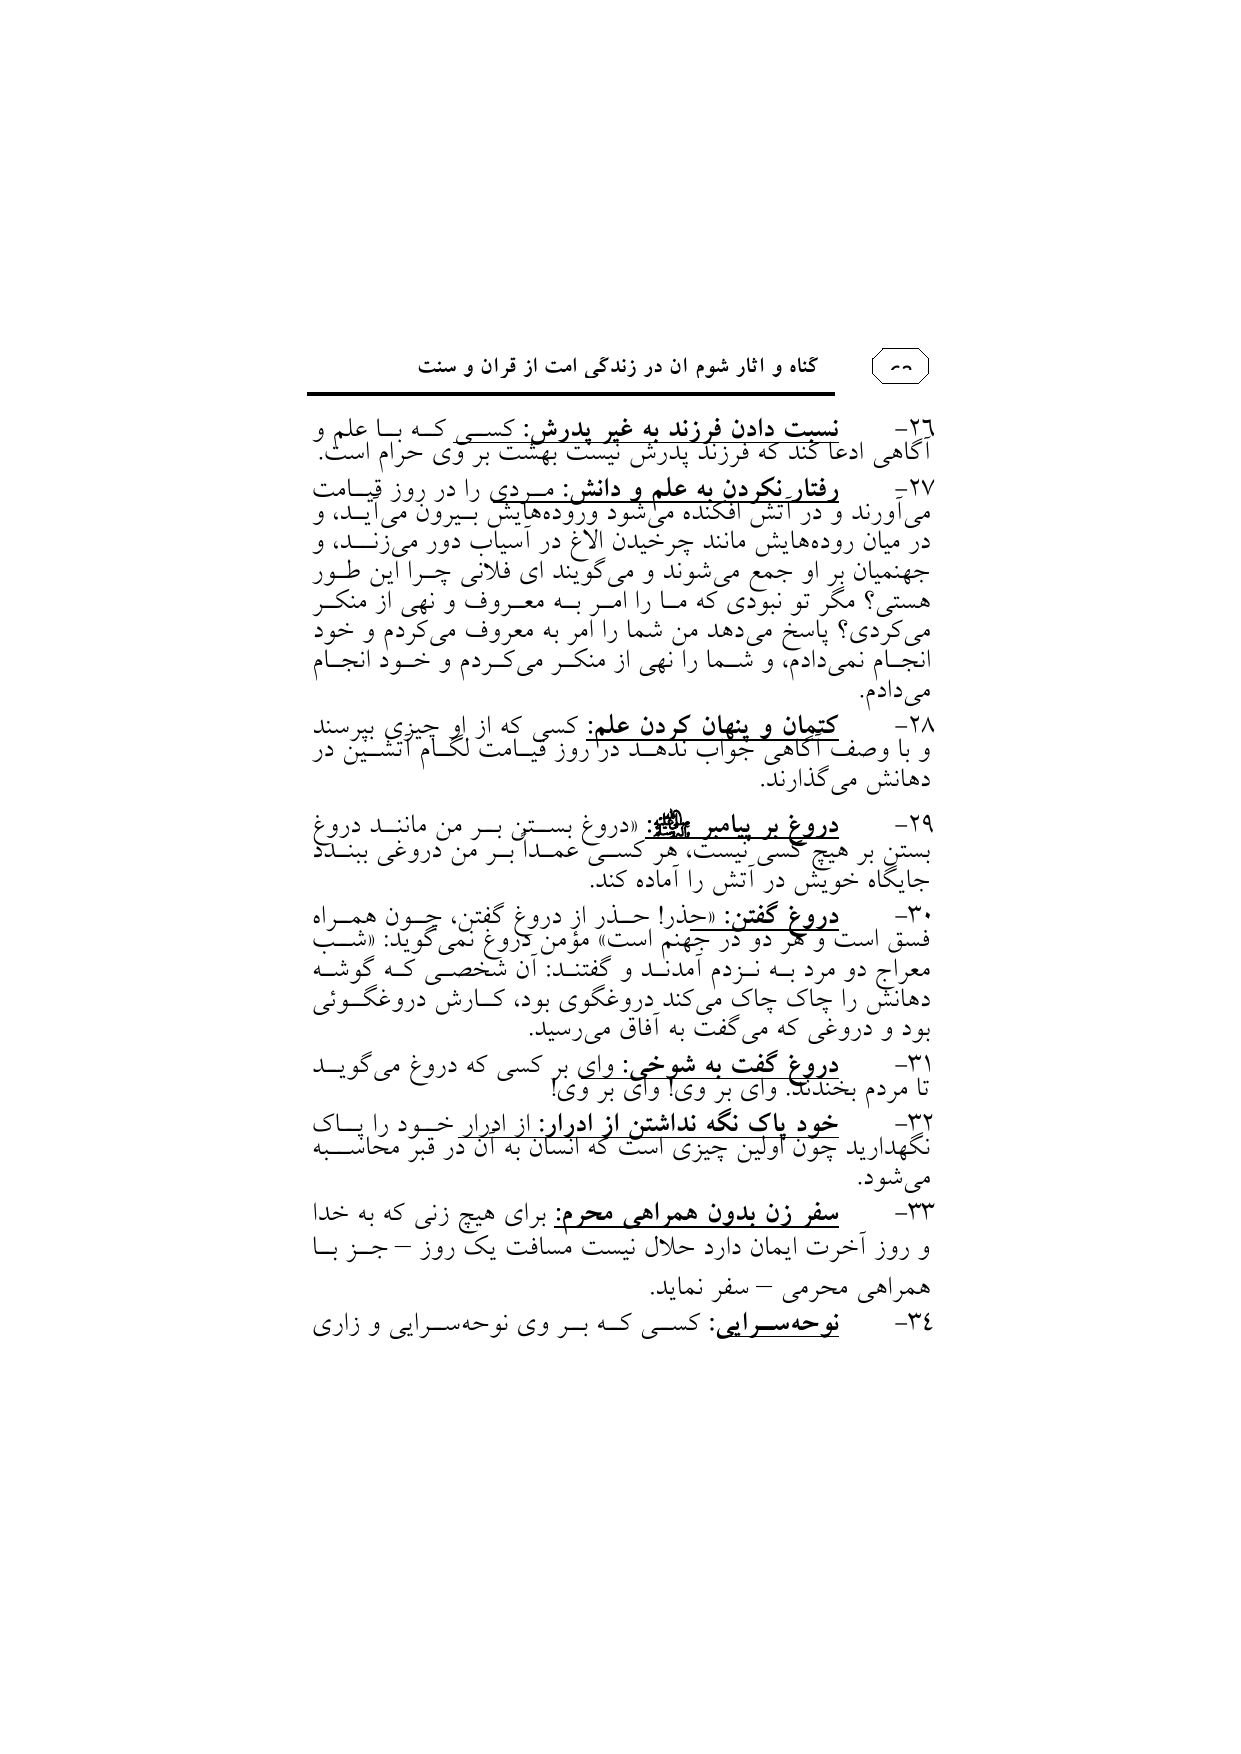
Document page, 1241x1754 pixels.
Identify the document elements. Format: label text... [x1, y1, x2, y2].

list دروغ گفتن: «حذر! حذر از دروغ گفتن، چون همراه فسق است و هر دو در جهنم است» مؤمن دروغ نمی‌گوید: «شب معراج دو مرد به نزدم آمدند و گفتند: آن شخصی که گوشه دهانش را چاک چاک می‌کند دروغگوی بود، کارش دروغگوئی بود و دروغی كه می‌گفت به آفاق می‌رسید. [311, 900, 929, 1048]
list سفر زن بدون همراهی محرم: برای هیچ زنی که به خدا و روز آخرت ایمان دارد حلال نیست مسافت یک روز – جز با همراهی محرمی – سفر نماید. [311, 1197, 929, 1307]
list نسبت دادن فرزند به غیر پدرش: کسی که با علم و آگاهی ادعا کند که فرزند پدرش نیست بهشت بر وی حرام است. [311, 413, 929, 472]
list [311, 1307, 929, 1337]
list خود پاک نگه نداشتن از ادرار: از ادرار خود را پاک نگهدارید چون اولین چیزی است که انسان به آن در قبر محاسبه می‌شود. [311, 1108, 929, 1197]
list دروغ بر پیامبر ص: «دروغ بستن بر من مانند دروغ بستن بر هیچ کسی نیست، هر کسی عمداً بر من دروغی ببندد جایگاه خویش در آتش را آماده کند. [311, 799, 929, 900]
list رفتار نکردن به علم و دانش: مردی را در روز قیامت می‌آورند و در آتش افکنده می‌شود وروده‌هایش بیرون می‌آید، و در میان روده‌هایش مانند چرخیدن الاغ در آسیاب دور می‌زند، و جهنمیان بر او جمع می‌شوند و می‌گویند ای فلانی چرا این طور هستی؟ مگر تو نبودی كه ما را امر به معروف و نهی از منکر می‌کردی؟ پاسخ می‌دهد من شما را امر به معروف می‌کردم و خود انجام نمی‌دادم، و شما را نهی از منکر می‌کردم و خود انجام می‌دادم. [311, 472, 929, 710]
list كتمان و پنهان کردن علم: کسی که از او چیزی بپرسند و با وصف آگاهی جواب ندهد در روز قیامت لگام آتشین در دهانش می‌گذارند. [311, 710, 929, 799]
list دروغ گفت به شوخى: وای بر کسی که دروغ می‌گوید تا مردم بخندند. واي بر وي! واي بر وى! [311, 1048, 929, 1108]
